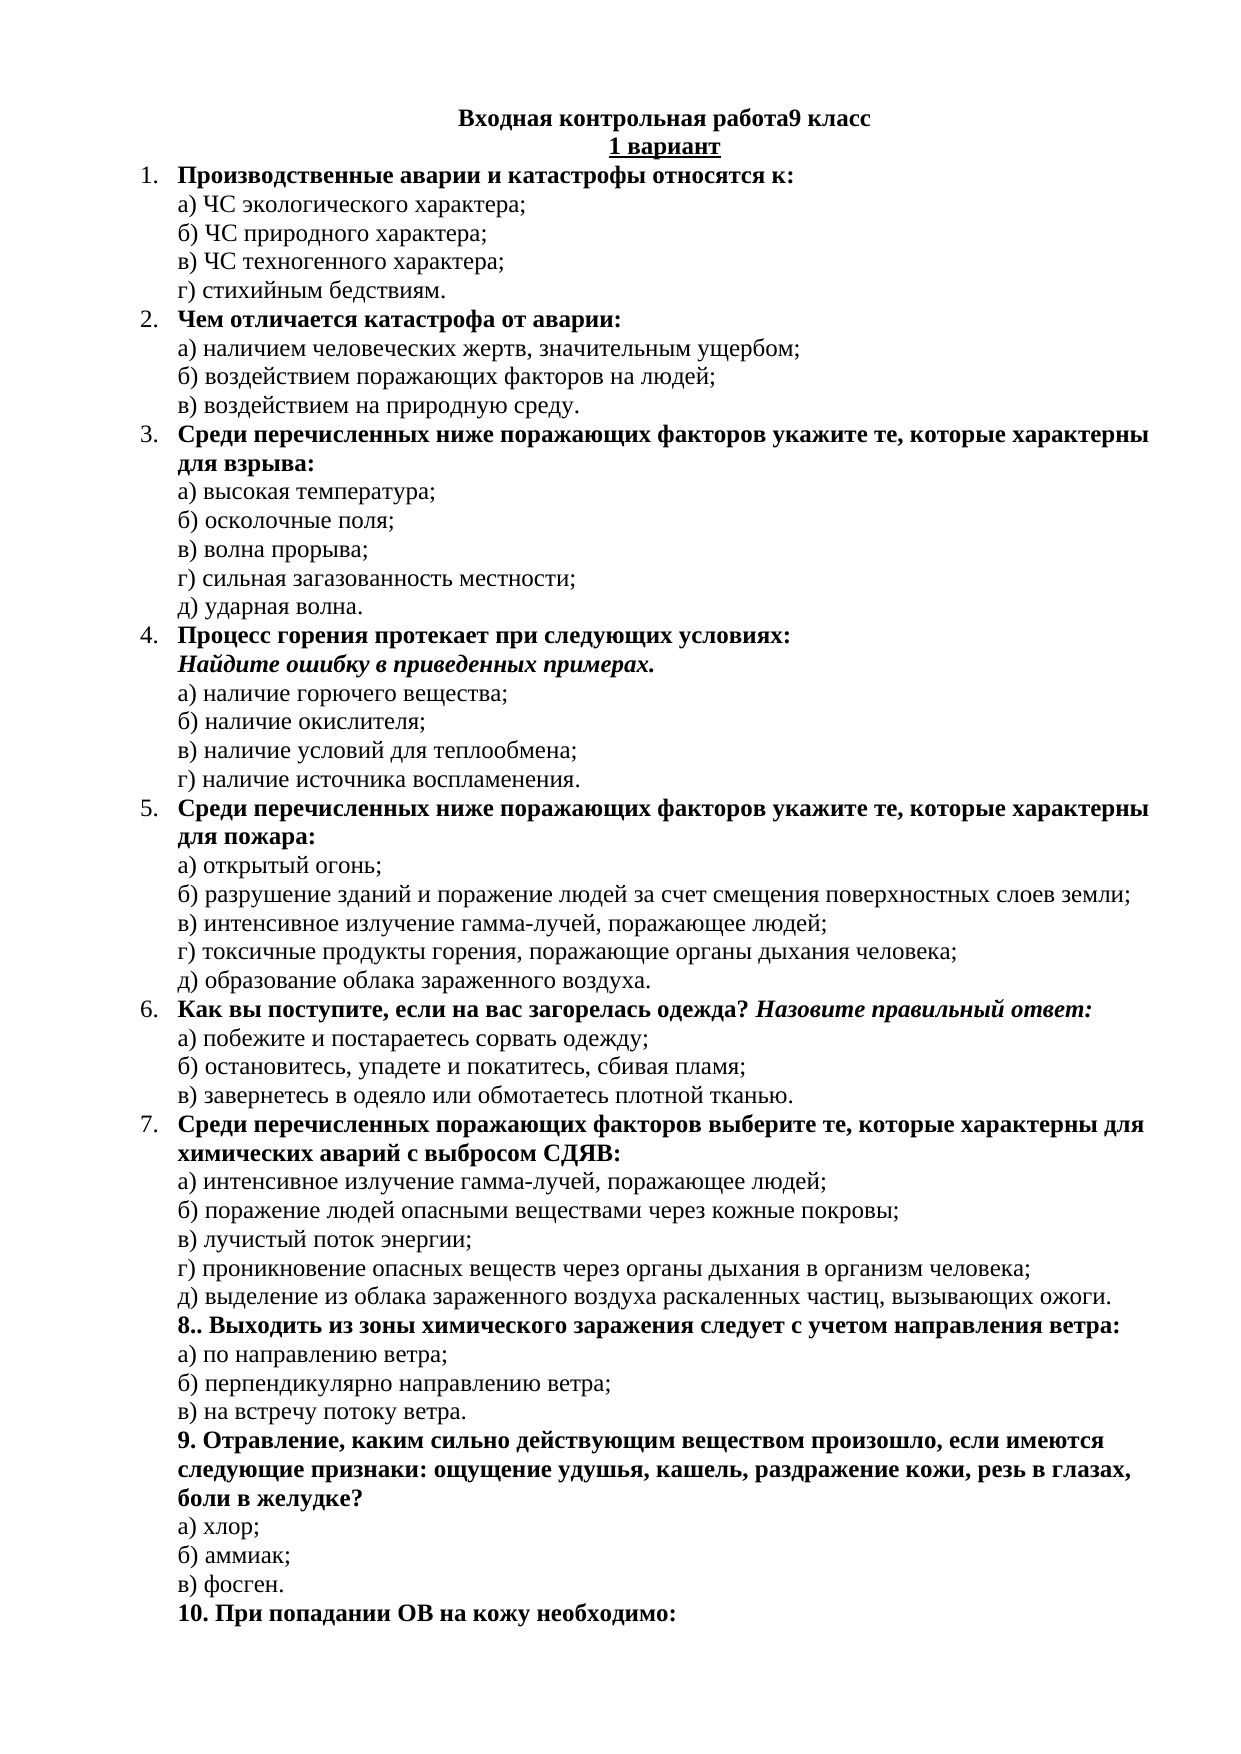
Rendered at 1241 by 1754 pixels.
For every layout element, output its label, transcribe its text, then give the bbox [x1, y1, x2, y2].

text а) интенсивное излучение гамма-лучей, поражающее людей; [177, 1166, 1152, 1195]
text а) ЧС экологического характера; [177, 189, 1152, 218]
text б) осколочные поля; [177, 505, 1152, 534]
text б) разрушение зданий и поражение людей за счет смещения поверхностных слоев земли; [177, 879, 1152, 908]
text б) воздействием поражающих факторов на людей; [177, 361, 1152, 390]
text 9. Отравление, каким сильно действующим веществом произошло, если имеются следующие признаки: ощущение удушья, кашель, раздражение кожи, резь в глазах, боли в желудке? [177, 1425, 1152, 1511]
text в) интенсивное излучение гамма-лучей, поражающее людей; [177, 908, 1152, 936]
list Среди перечисленных ниже поражающих факторов укажите те, которые характерны для пожара: [140, 793, 1152, 850]
text б) аммиак; [177, 1540, 1152, 1569]
text а) хлор; [177, 1511, 1152, 1540]
text Найдите ошибку в приведенных примерах. [177, 649, 1152, 678]
text 1 вариант [177, 131, 1152, 160]
list Производственные аварии и катастрофы относятся к: [140, 160, 1152, 189]
text д) образование облака зараженного воздуха. [177, 965, 1152, 994]
text г) наличие источника воспламенения. [177, 764, 1152, 793]
list Среди перечисленных поражающих факторов выберите те, которые характерны для химических аварий с выбросом СДЯВ: [140, 1109, 1152, 1166]
text в) фосген. [177, 1569, 1152, 1598]
list Как вы поступите, если на вас загорелась одежда? Назовите правильный ответ: [140, 994, 1152, 1023]
text в) завернетесь в одеяло или обмотаетесь плотной тканью. [177, 1080, 1152, 1109]
text д) выделение из облака зараженного воздуха раскаленных частиц, вызывающих ожоги. [177, 1281, 1152, 1310]
text Входная контрольная работа9 класс [177, 103, 1152, 131]
text г) стихийным бедствиям. [177, 275, 1152, 304]
text а) наличием человеческих жертв, значительным ущербом; [177, 333, 1152, 361]
text а) наличие горючего вещества; [177, 678, 1152, 706]
text в) на встречу потоку ветра. [177, 1396, 1152, 1425]
text б) остановитесь, упадете и покатитесь, сбивая пламя; [177, 1051, 1152, 1080]
text б) наличие окислителя; [177, 706, 1152, 735]
text в) наличие условий для теплообмена; [177, 735, 1152, 764]
text б) ЧС природного характера; [177, 218, 1152, 246]
text б) поражение людей опасными веществами через кожные покровы; [177, 1195, 1152, 1224]
list Процесс горения протекает при следующих условиях: [140, 620, 1152, 649]
text г) токсичные продукты горения, поражающие органы дыхания человека; [177, 936, 1152, 965]
text а) побежите и постараетесь сорвать одежду; [177, 1023, 1152, 1051]
list Чем отличается катастрофа от аварии: [140, 304, 1152, 333]
text г) проникновение опасных веществ через органы дыхания в организм человека; [177, 1253, 1152, 1281]
text 8.. Выходить из зоны химического заражения следует с учетом направления ветра: [177, 1310, 1152, 1339]
text в) ЧС техногенного характера; [177, 246, 1152, 275]
text а) по направлению ветра; [177, 1339, 1152, 1368]
list Среди перечисленных ниже поражающих факторов укажите те, которые характерны для взрыва: [140, 419, 1152, 476]
text г) сильная загазованность местности; [177, 563, 1152, 591]
text в) волна прорыва; [177, 534, 1152, 563]
text 10. При попадании ОВ на кожу необходимо: [177, 1598, 1152, 1626]
text а) высокая температура; [177, 476, 1152, 505]
text а) открытый огонь; [177, 850, 1152, 879]
text в) лучистый поток энергии; [177, 1224, 1152, 1253]
text б) перпендикулярно направлению ветра; [177, 1368, 1152, 1396]
text в) воздействием на природную среду. [177, 390, 1152, 419]
text д) ударная волна. [177, 591, 1152, 620]
